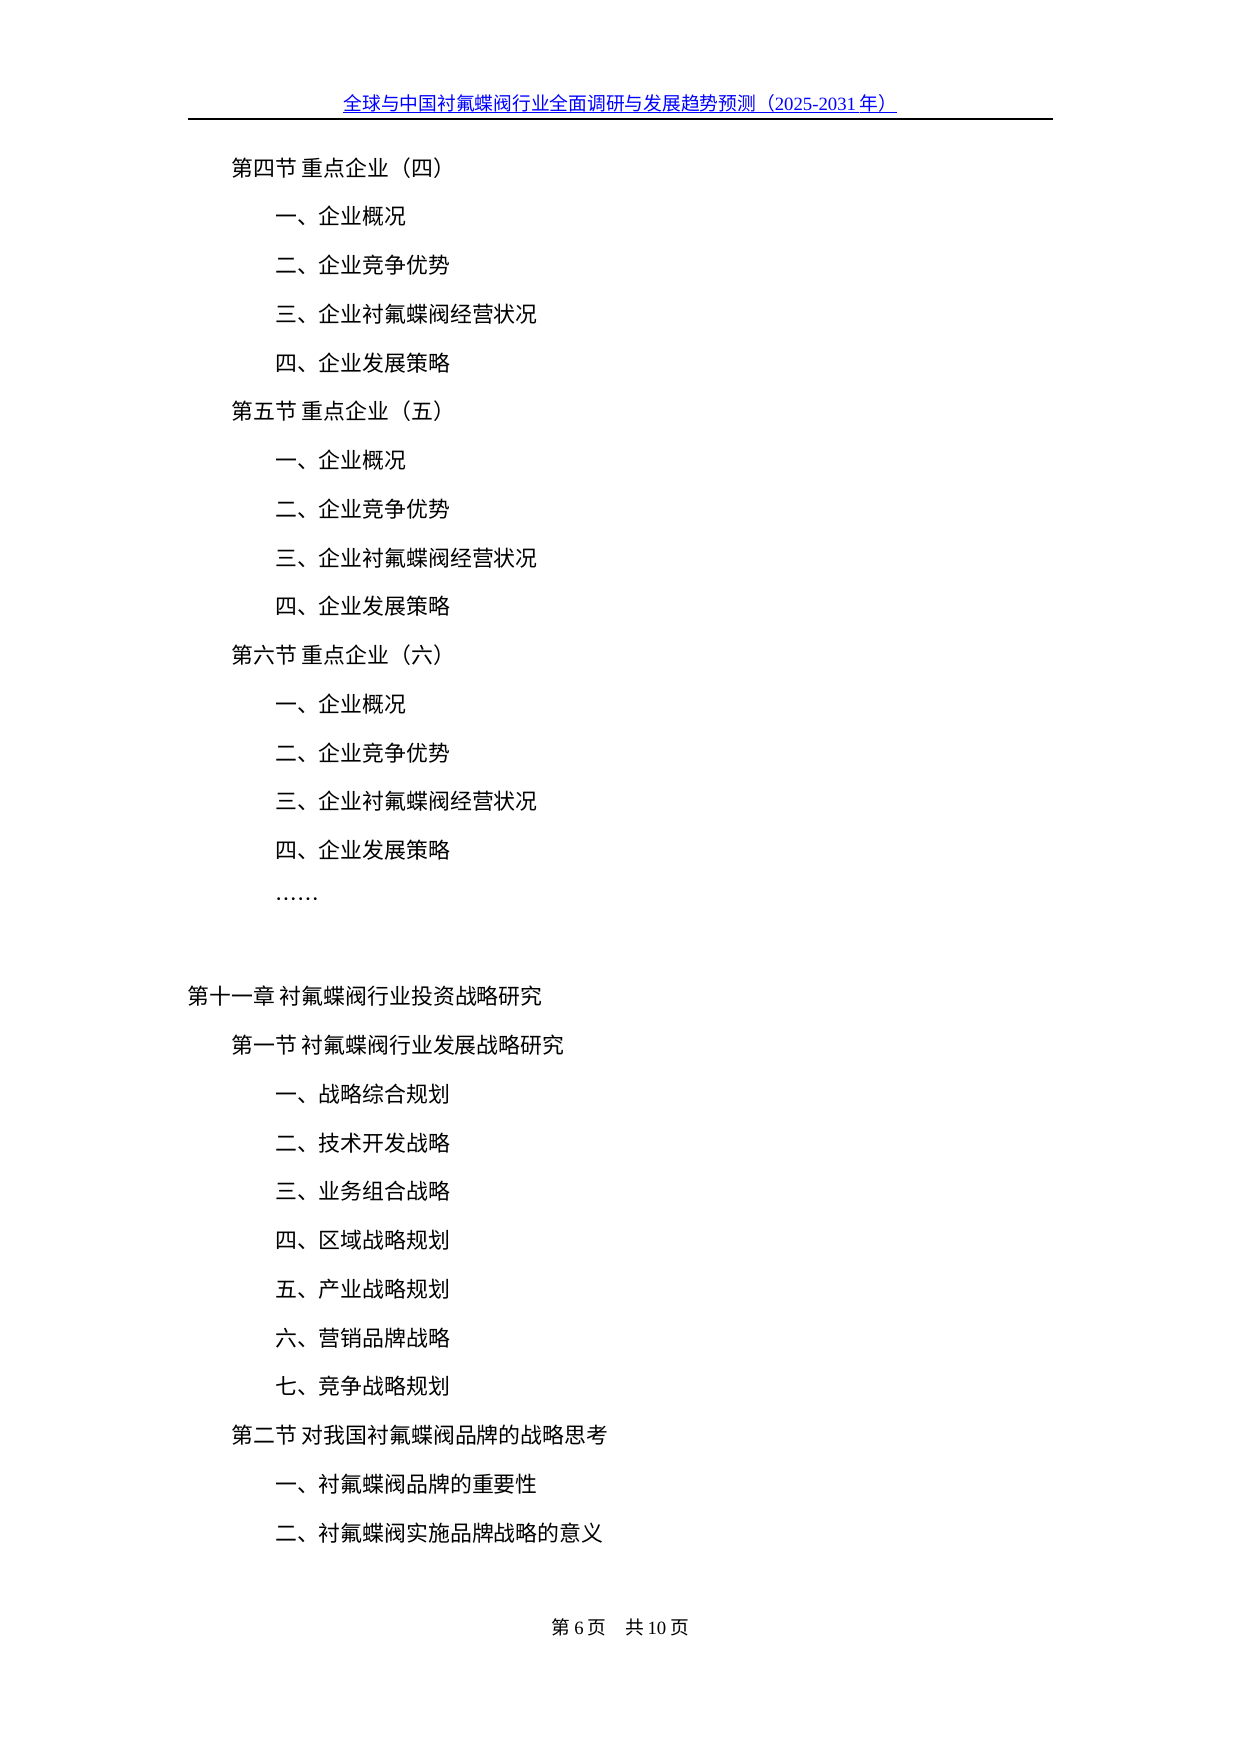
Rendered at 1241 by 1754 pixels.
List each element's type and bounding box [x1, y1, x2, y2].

text [187, 150, 1053, 1548]
